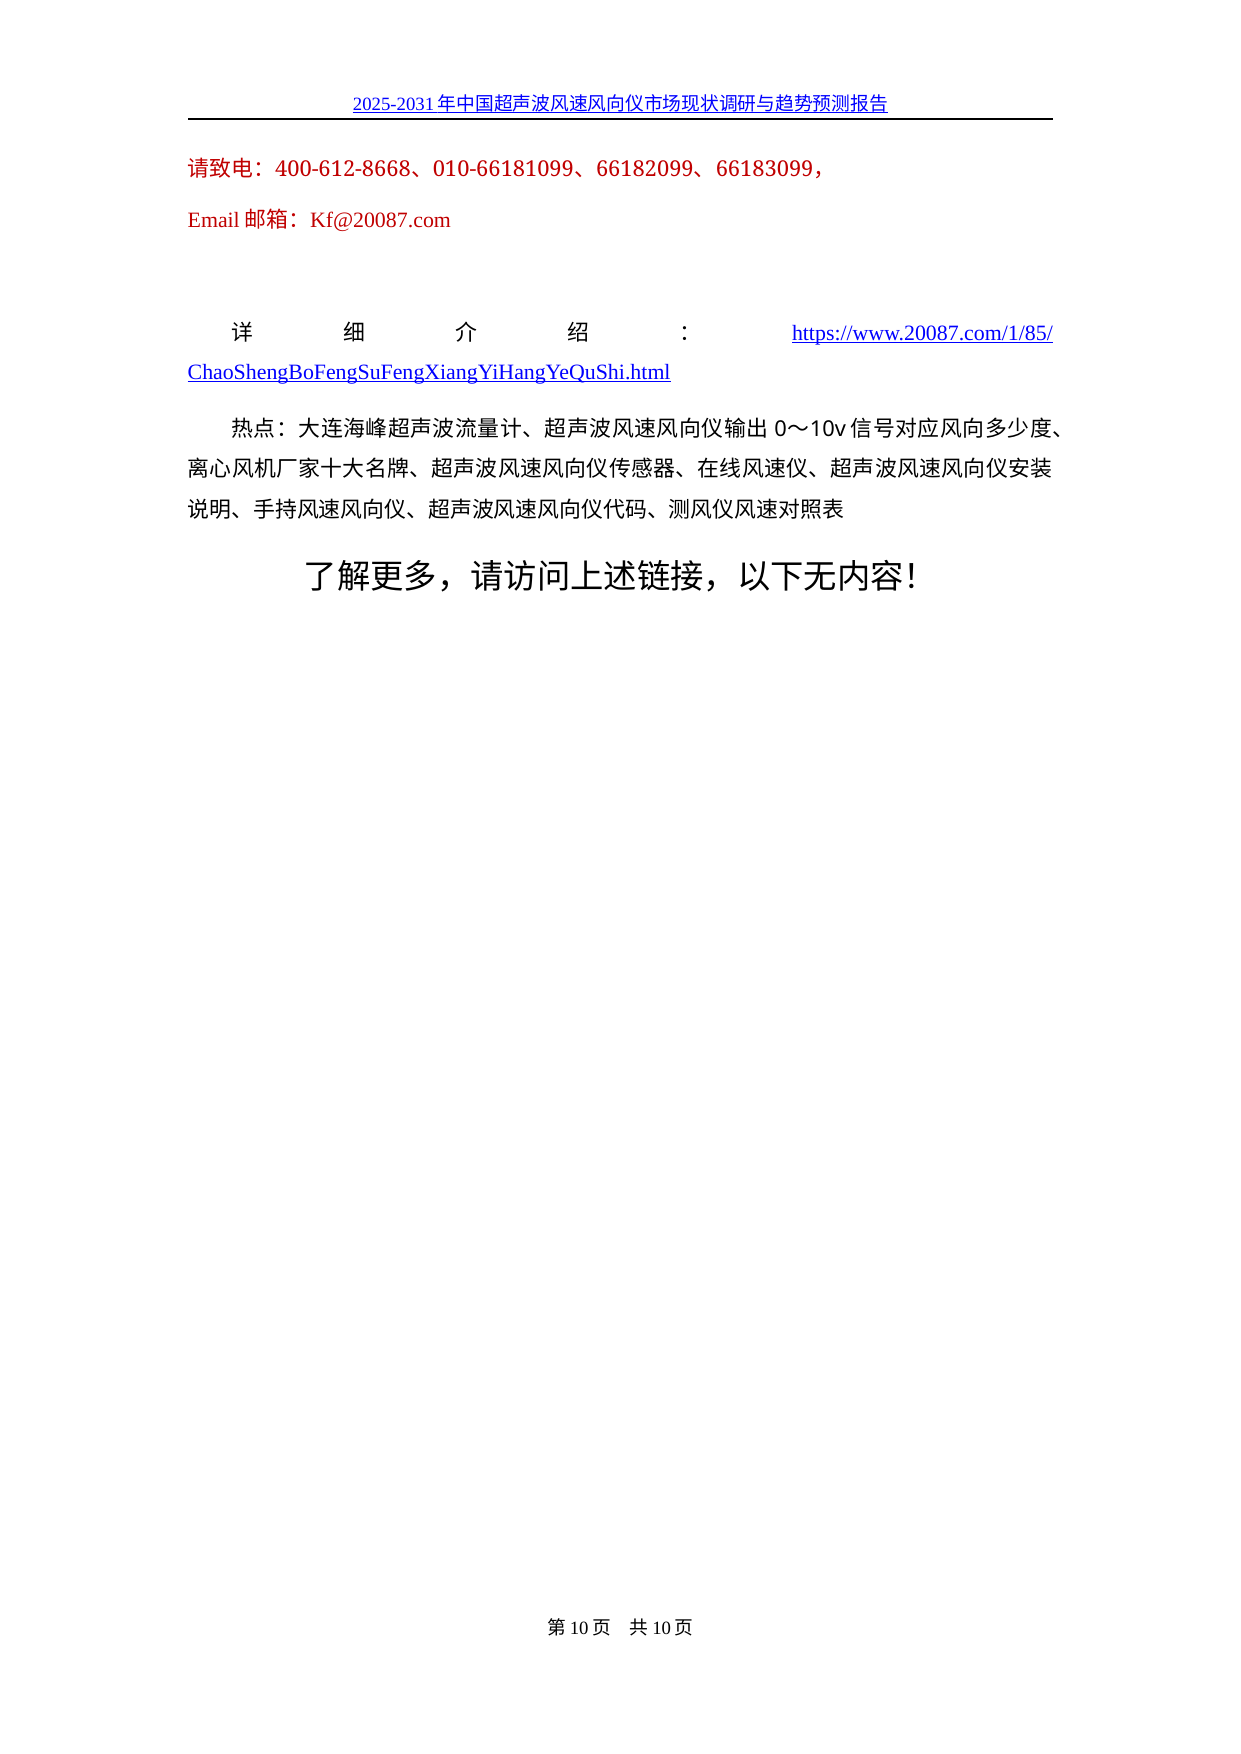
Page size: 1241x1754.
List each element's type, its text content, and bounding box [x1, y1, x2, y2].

text 热点：大连海峰超声波流量计、超声波风速风向仪输出0～10v信号对应风向多少度、离心风机厂家十大名牌、超声波风速风向仪传感器、在线风速仪、超声波风速风向仪安装说明、手持风速风向仪、超声波风速风向仪代码、测风仪风速对照表 [187, 410, 1053, 524]
title 了解更多，请访问上述链接，以下无内容！ [187, 542, 1053, 607]
text Email邮箱：Kf@20087.com [187, 202, 1053, 234]
text 详细介绍：https://www.20087.com/1/85/ChaoShengBoFengSuFengXiangYiHangYeQuShi.html [187, 315, 1053, 388]
text 请致电：400-612-8668、010-66181099、66182099、66183099， [187, 150, 1053, 183]
